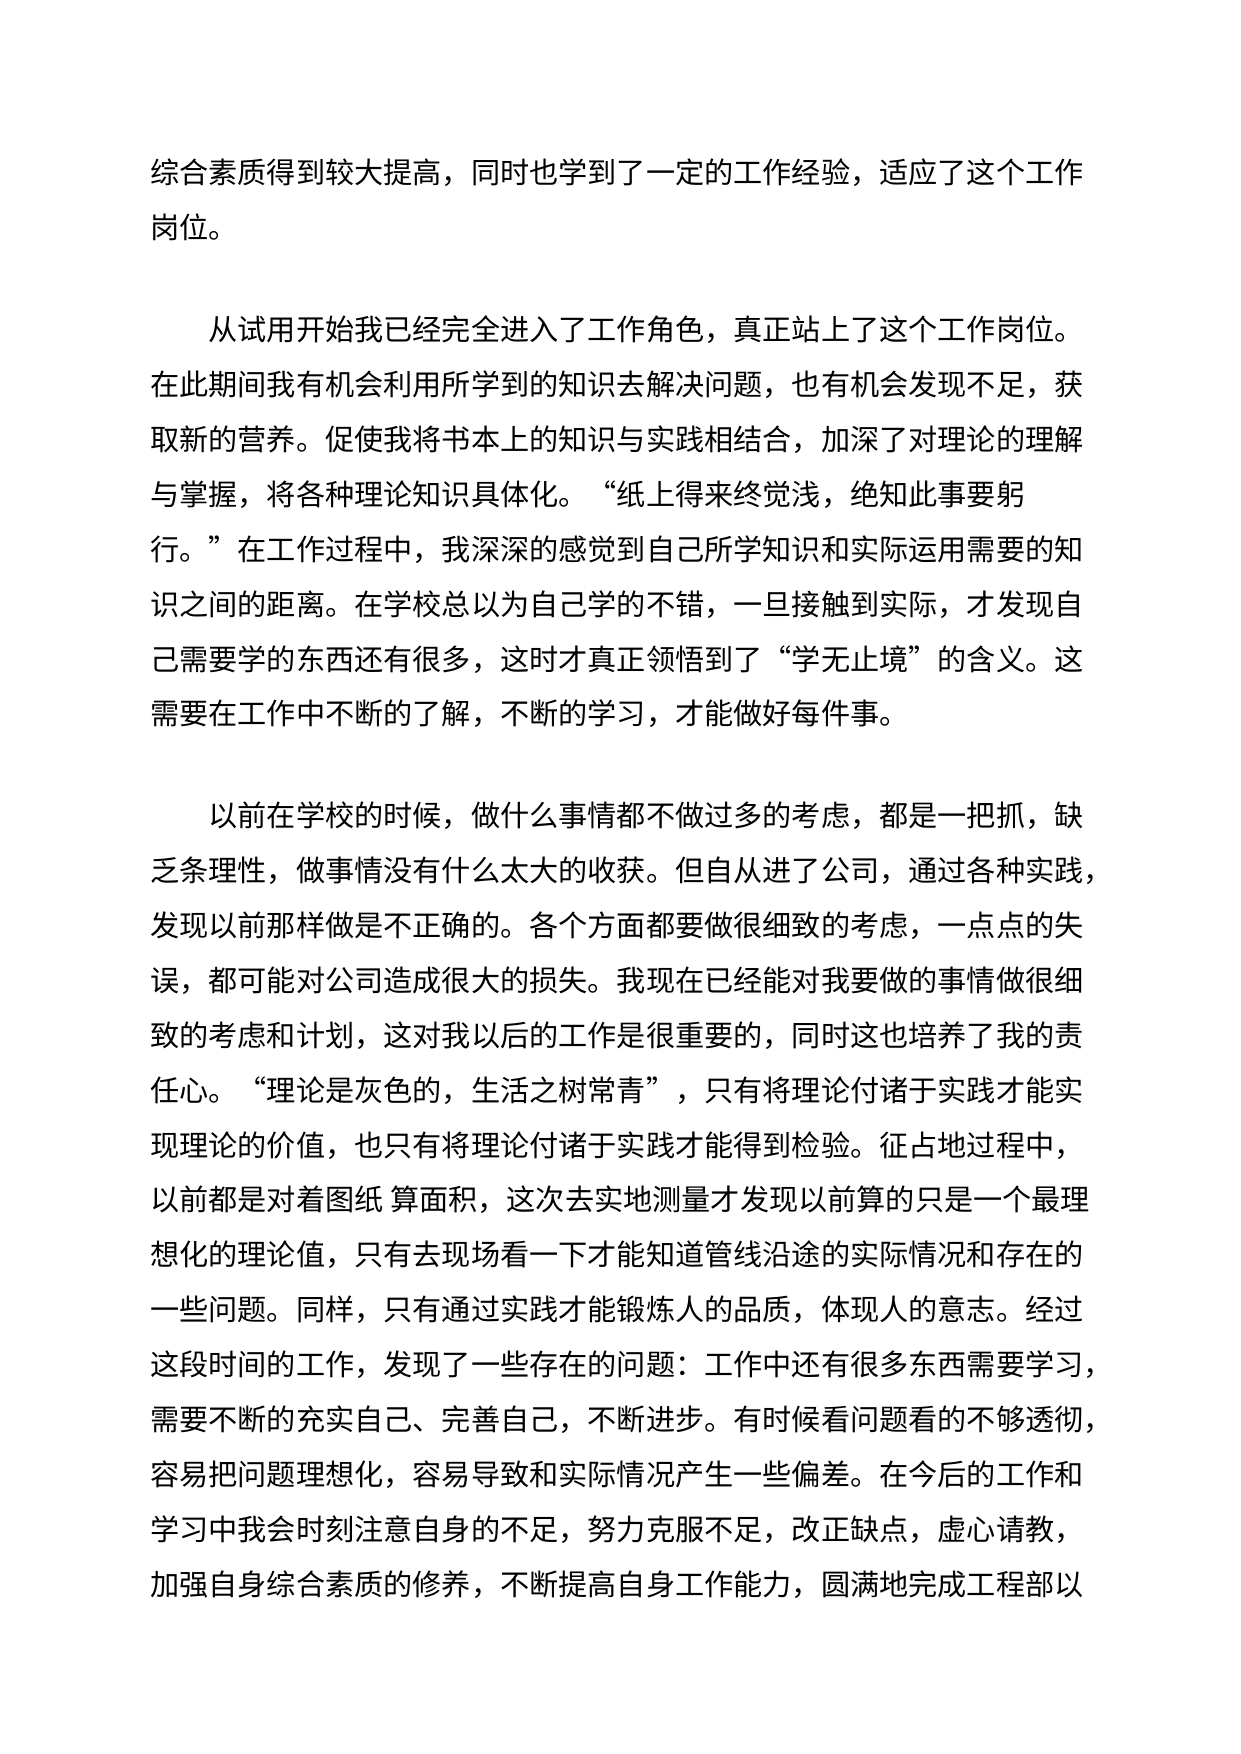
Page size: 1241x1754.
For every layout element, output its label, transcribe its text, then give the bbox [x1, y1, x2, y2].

text 从试用开始我已经完全进入了工作角色，真正站上了这个工作岗位。在此期间我有机会利用所学到的知识去解决问题，也有机会发现不足，获取新的营养。促使我将书本上的知识与实践相结合，加深了对理论的理解与掌握，将各种理论知识具体化。“纸上得来终觉浅，绝知此事要躬行。”在工作过程中，我深深的感觉到自己所学知识和实际运用需要的知识之间的距离。在学校总以为自己学的不错，一旦接触到实际，才发现自己需要学的东西还有很多，这时才真正领悟到了“学无止境”的含义。这需要在工作中不断的了解，不断的学习，才能做好每件事。 [150, 307, 1090, 733]
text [150, 793, 1090, 1603]
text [150, 150, 1090, 247]
